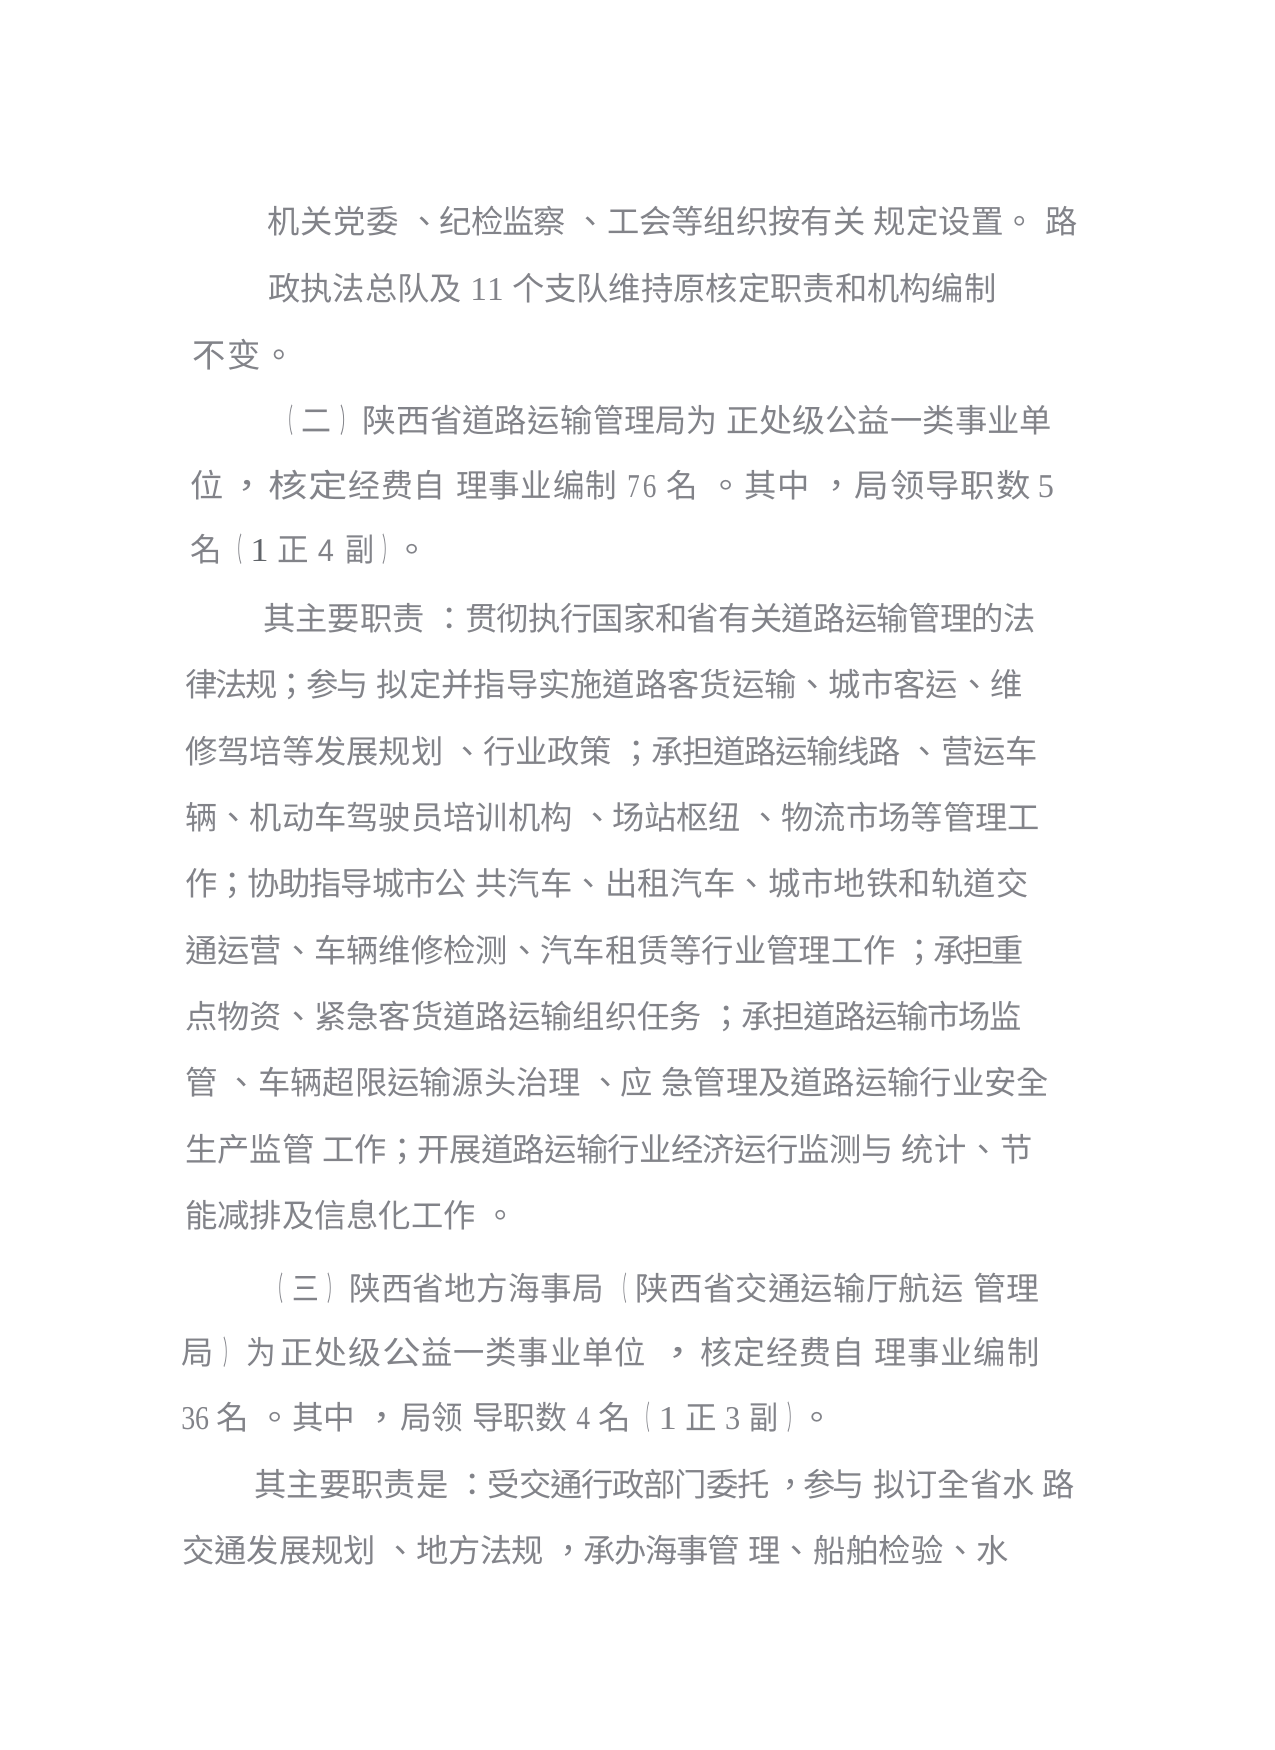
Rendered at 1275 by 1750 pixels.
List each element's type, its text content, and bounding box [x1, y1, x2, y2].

subtitle 不变。 [192, 333, 1082, 376]
text （ 二 ） 陕西省道路运输管理局为 正处级公益一类事业单 位，核定经费自 理事业编制 76 名 。其中 ，局领导职数5 名 （ 1 正 4 副 ）。 [190, 398, 1054, 571]
text （ 三 ） 陕西省地方海事局 （ 陕西省交通运输厅航运 管理 局 ） 为正处级公益一类事业单位 ，核定经费自 理事业编制 36 名 。其中 ，局领 导职数 4 名 （ 1 正 3 副 ）。 [181, 1266, 1040, 1439]
text 机关党委 、纪检监察 、工会等组织按有关 规定设置。 路政执法总队及 11 个支队维持原核定职责和机构编制 [267, 199, 1082, 310]
text 其主要职责 ：贯彻执行国家和省有关道路运输管理的法 律法规；参与 拟定并指导实施道路客货运输、城市客运、维 修驾培等发展规划 、行业政策 ；承担道路运输线路 、营运车 辆、机动车驾驶员培训机构 、场站枢纽 、物流市场等管理工 作；协助指导城市公 共汽车、出租汽车、城市地铁和轨道交 通运营、车辆维修检测、汽车租赁等行业管理工作 ；承担重 点物资、紧急客货道路运输组织任务 ；承担道路运输市场监 管 、车辆超限运输源头治理 、应 急管理及道路运输行业安全 生产监管 工作；开展道路运输行业经济运行监测与 统计、节 能减排及信息化工作 。 [185, 596, 1049, 1237]
text 其主要职责是 ：受交通行政部门委托 ，参与 拟订全省水 路交通发展规划 、地方法规 ，承办海事管 理、船舶检验、水 [182, 1462, 1082, 1572]
